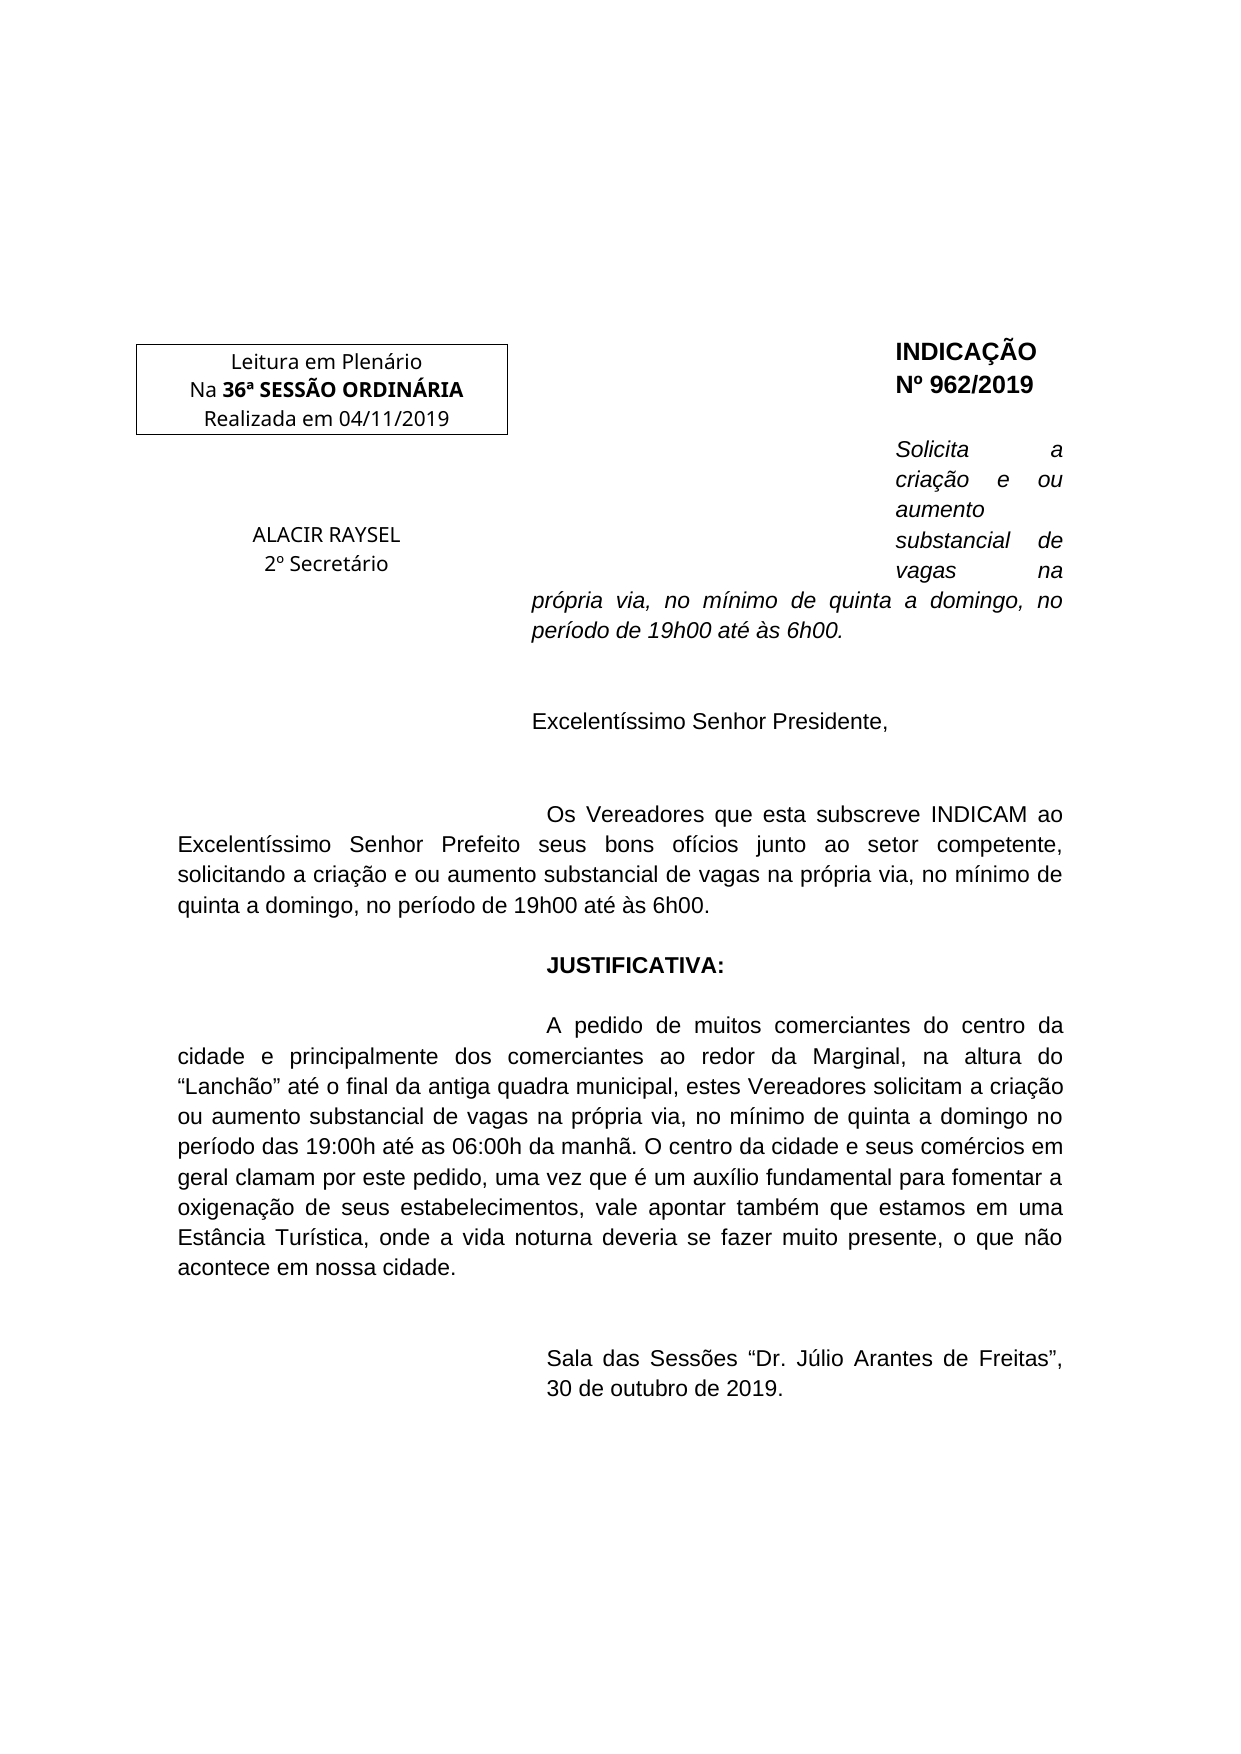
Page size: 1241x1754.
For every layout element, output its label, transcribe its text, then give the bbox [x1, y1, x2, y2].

text Sala das Sessões “Dr. Júlio Arantes de Freitas”, 30 de outubro de 2019. [546, 1345, 1063, 1401]
text A pedido de muitos comerciantes do centro da cidade e principalmente dos comerciantes ao redor da Marginal, na altura do “Lanchão” até o final da antiga quadra municipal, estes Vereadores solicitam a criação ou aumento substancial de vagas na própria via, no mínimo de quinta a domingo no período das 19:00h até as 06:00h da manhã. O centro da cidade e seus comércios em geral clamam por este pedido, uma vez que é um auxílio fundamental para fomentar a oxigenação de seus estabelecimentos, vale apontar também que estamos em uma Estância Turística, onde a vida noturna deveria se fazer muito presente, o que não acontece em nossa cidade. [177, 1012, 1064, 1280]
text INDICAÇÃO Nº 962/2019 [532, 337, 1063, 399]
text Excelentíssimo Senhor Presidente, [532, 708, 1063, 734]
text JUSTIFICATIVA: [177, 952, 1063, 978]
text Os Vereadores que esta subscreve INDICAM ao Excelentíssimo Senhor Prefeito seus bons ofícios junto ao setor competente, solicitando a criação e ou aumento substancial de vagas na própria via, no mínimo de quinta a domingo, no período de 19h00 até às 6h00. [177, 801, 1063, 918]
text Solicita a criação e ou aumento substancial de vagas na própria via, no mínimo de quinta a domingo, no período de 19h00 até às 6h00. [532, 436, 1063, 644]
